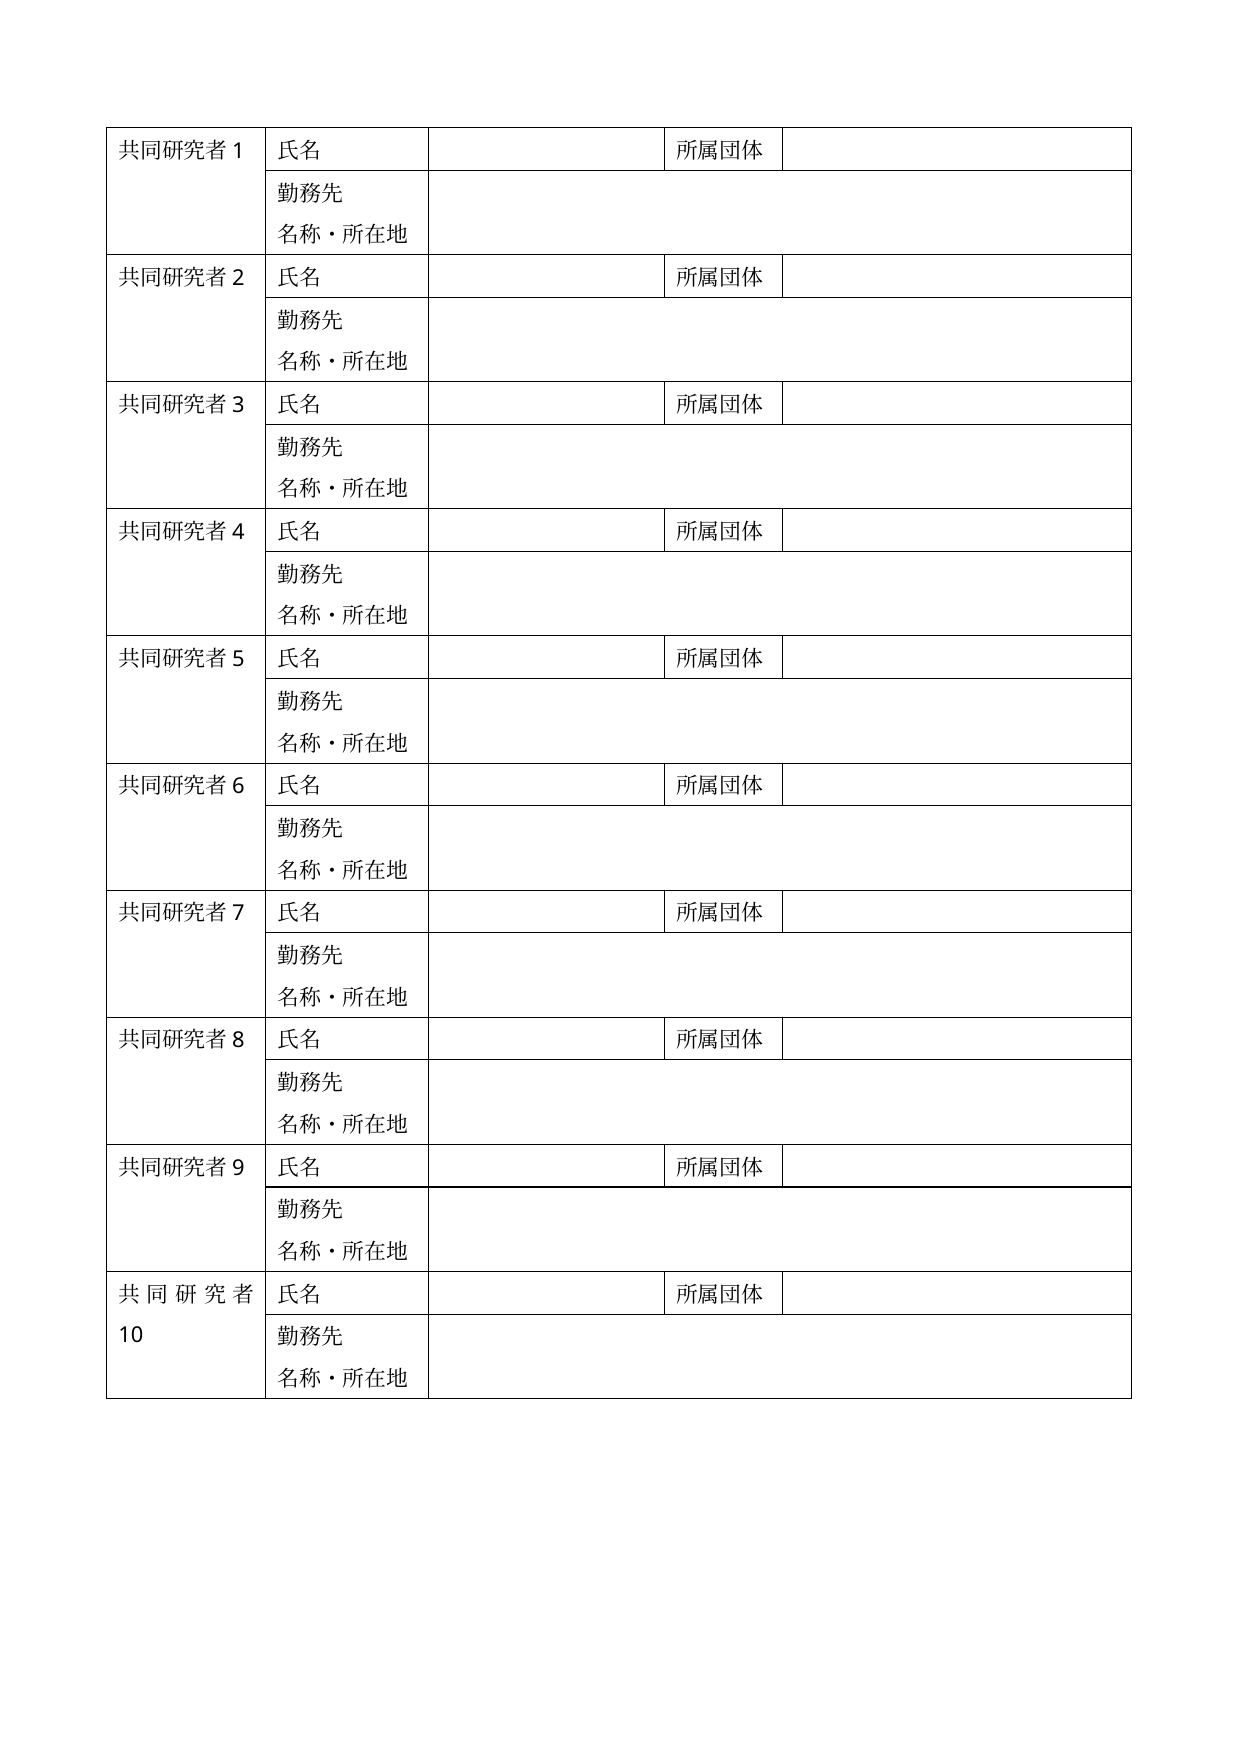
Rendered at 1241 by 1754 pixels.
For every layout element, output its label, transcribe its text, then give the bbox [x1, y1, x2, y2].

table_cell 勤務先 名称・所在地 [266, 552, 428, 635]
table_cell 勤務先 名称・所在地 [266, 171, 428, 254]
table_cell [429, 382, 664, 424]
table_cell [783, 509, 1131, 551]
table_cell [429, 552, 1131, 635]
table_cell 所属団体 [665, 891, 782, 932]
table_cell 氏名 [266, 1272, 428, 1313]
table_cell 勤務先 名称・所在地 [266, 679, 428, 762]
table_cell 所属団体 [665, 636, 782, 678]
table_cell 勤務先 名称・所在地 [266, 933, 428, 1017]
table_cell [429, 509, 664, 551]
table_cell [783, 1018, 1131, 1059]
table_cell 共同研究者9 [107, 1145, 265, 1271]
table_cell [429, 128, 664, 170]
table_cell [783, 255, 1131, 297]
table_cell [429, 1315, 1131, 1398]
table_cell [429, 425, 1131, 508]
table_cell [429, 891, 664, 932]
table_cell [429, 1188, 1131, 1271]
table_cell 勤務先 名称・所在地 [266, 1060, 428, 1144]
table_cell [783, 1145, 1131, 1186]
table_cell 所属団体 [665, 1145, 782, 1186]
table_cell 氏名 [266, 1018, 428, 1059]
table_cell [429, 1060, 1131, 1144]
table_cell 氏名 [266, 128, 428, 170]
table_cell [429, 1145, 664, 1186]
table_cell [783, 128, 1131, 170]
table_cell 共同研究者8 [107, 1018, 265, 1144]
table_cell 勤務先 名称・所在地 [266, 298, 428, 381]
table_cell 共同研究者10 [107, 1272, 265, 1398]
table_cell [783, 382, 1131, 424]
table_cell 所属団体 [665, 1018, 782, 1059]
table_cell 氏名 [266, 509, 428, 551]
table_cell 勤務先 名称・所在地 [266, 806, 428, 889]
table_cell 所属団体 [665, 382, 782, 424]
table_cell 氏名 [266, 1145, 428, 1186]
table_cell 氏名 [266, 636, 428, 678]
table_cell [429, 764, 664, 805]
table_cell [783, 636, 1131, 678]
table_cell [783, 1272, 1131, 1313]
table_cell [429, 806, 1131, 889]
table_cell [429, 933, 1131, 1017]
table_cell 共同研究者6 [107, 764, 265, 889]
table_cell [429, 171, 1131, 254]
table_cell [429, 1272, 664, 1313]
table_cell [429, 298, 1131, 381]
table_cell 氏名 [266, 255, 428, 297]
table_cell 所属団体 [665, 764, 782, 805]
table_cell 氏名 [266, 382, 428, 424]
table_cell 共同研究者2 [107, 255, 265, 381]
table_cell 勤務先 名称・所在地 [266, 425, 428, 508]
table_cell 所属団体 [665, 1272, 782, 1313]
table_cell 所属団体 [665, 255, 782, 297]
table_cell [429, 255, 664, 297]
table_cell 氏名 [266, 891, 428, 932]
table_cell 共同研究者5 [107, 636, 265, 762]
table_cell 勤務先 名称・所在地 [266, 1188, 428, 1271]
table_cell 氏名 [266, 764, 428, 805]
table_cell 共同研究者4 [107, 509, 265, 635]
table_cell 所属団体 [665, 509, 782, 551]
table_cell 共同研究者1 [107, 128, 265, 254]
table_cell [783, 764, 1131, 805]
table_cell [429, 679, 1131, 762]
table_cell 共同研究者7 [107, 891, 265, 1017]
table_cell [783, 891, 1131, 932]
table_cell 共同研究者3 [107, 382, 265, 508]
table_cell 所属団体 [665, 128, 782, 170]
table_cell [429, 636, 664, 678]
table_cell [429, 1018, 664, 1059]
table_cell 勤務先 名称・所在地 [266, 1315, 428, 1398]
